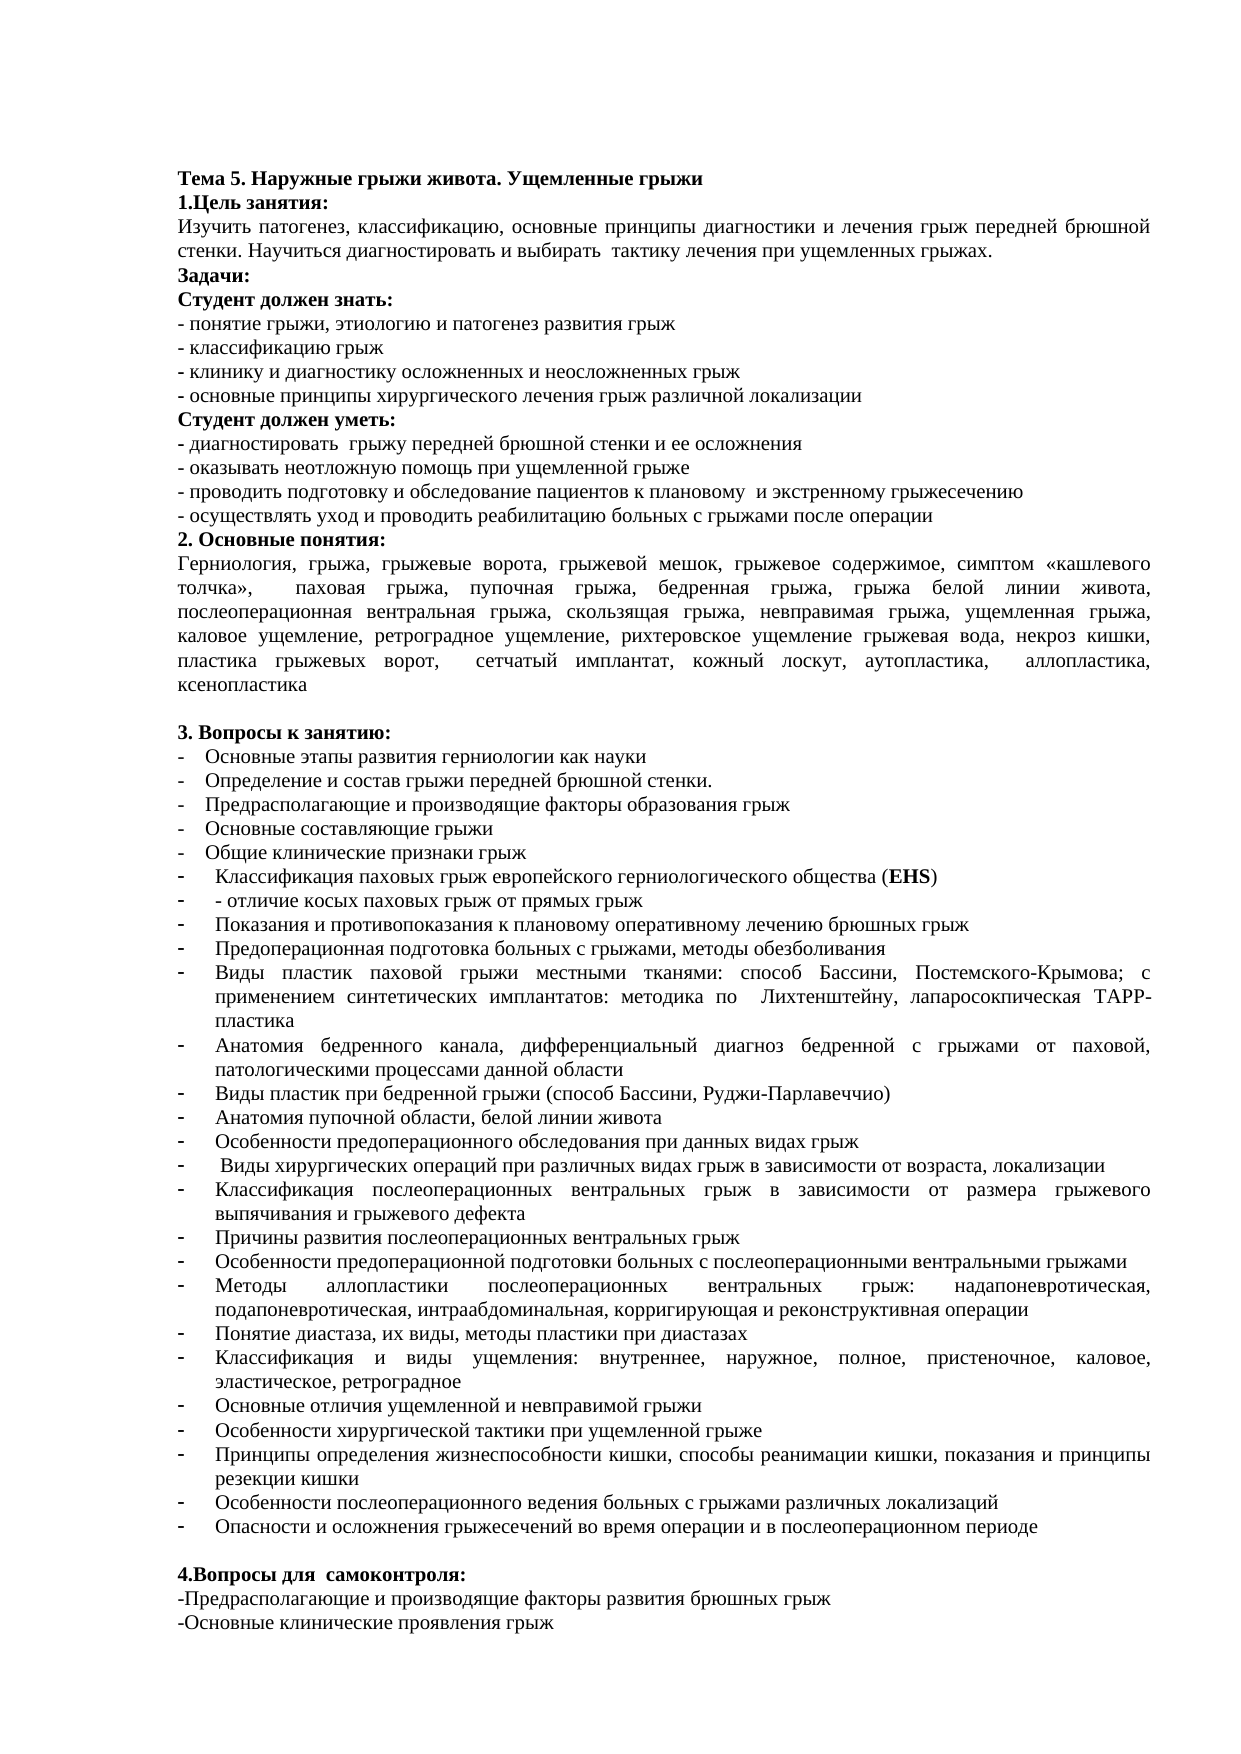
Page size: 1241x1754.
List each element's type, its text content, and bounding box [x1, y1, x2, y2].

list Понятие диастаза, их виды, методы пластики при диастазах [177, 1321, 1152, 1345]
text Студент должен знать: [177, 287, 1152, 311]
text - Основные составляющие грыжи [177, 816, 1152, 840]
text - Общие клинические признаки грыж [177, 840, 1152, 864]
text - классификацию грыж [177, 335, 1152, 359]
text - диагностировать грыжу передней брюшной стенки и ее осложнения [177, 431, 1152, 455]
list Виды пластик при бедренной грыжи (способ Бассини, Руджи-Парлавеччио) [177, 1081, 1152, 1105]
list Методы аллопластики послеоперационных вентральных грыж: надапоневротическая, подапоневротическая, интраабдоминальная, корригирующая и реконструктивная операции [177, 1273, 1152, 1321]
text 2. Основные понятия: [177, 527, 1152, 551]
text 1.Цель занятия: [177, 190, 1152, 214]
list - отличие косых паховых грыж от прямых грыж [177, 888, 1152, 912]
text - Определение и состав грыжи передней брюшной стенки. [177, 768, 1152, 792]
list Основные отличия ущемленной и невправимой грыжи [177, 1393, 1152, 1417]
text 3. Вопросы к занятию: [177, 720, 1152, 744]
list Особенности послеоперационного ведения больных с грыжами различных локализаций [177, 1490, 1152, 1514]
text - проводить подготовку и обследование пациентов к плановому и экстренному грыжесечению [177, 479, 1152, 503]
list Классификация паховых грыж европейского герниологического общества (EHS) [177, 864, 1152, 888]
list Особенности хирургической тактики при ущемленной грыже [177, 1417, 1152, 1442]
text Изучить патогенез, классификацию, основные принципы диагностики и лечения грыж передней брюшной стенки. Научиться диагностировать и выбирать тактику лечения при ущемленных грыжах. [177, 214, 1152, 262]
text -Основные клинические проявления грыж [177, 1610, 1152, 1634]
text - Предрасполагающие и производящие факторы образования грыж [177, 792, 1152, 816]
text 4.Вопросы для самоконтроля: [177, 1562, 1152, 1586]
list Анатомия бедренного канала, дифференциальный диагноз бедренной с грыжами от паховой, патологическими процессами данной области [177, 1032, 1152, 1081]
list Предоперационная подготовка больных с грыжами, методы обезболивания [177, 936, 1152, 960]
text Герниология, грыжа, грыжевые ворота, грыжевой мешок, грыжевое содержимое, симптом «кашлевого толчка», паховая грыжа, пупочная грыжа, бедренная грыжа, грыжа белой линии живота, послеоперационная вентральная грыжа, скользящая грыжа, невправимая грыжа, ущемленная грыжа, каловое ущемление, ретроградное ущемление, рихтеровское ущемление грыжевая вода, некроз кишки, пластика грыжевых ворот, сетчатый имплантат, кожный лоскут, аутопластика, аллопластика, ксенопластика [177, 551, 1152, 696]
list Особенности предоперационного обследования при данных видах грыж [177, 1129, 1152, 1153]
list Анатомия пупочной области, белой линии живота [177, 1105, 1152, 1129]
text Тема 5. Наружные грыжи живота. Ущемленные грыжи [177, 166, 1152, 190]
list Особенности предоперационной подготовки больных с послеоперационными вентральными грыжами [177, 1249, 1152, 1273]
list Классификация и виды ущемления: внутреннее, наружное, полное, пристеночное, каловое, эластическое, ретроградное [177, 1345, 1152, 1393]
text - клинику и диагностику осложненных и неосложненных грыж [177, 359, 1152, 383]
text - понятие грыжи, этиологию и патогенез развития грыж [177, 311, 1152, 335]
text Студент должен уметь: [177, 407, 1152, 431]
text - осуществлять уход и проводить реабилитацию больных с грыжами после операции [177, 503, 1152, 527]
list Опасности и осложнения грыжесечений во время операции и в послеоперационном периоде [177, 1514, 1152, 1538]
text -Предрасполагающие и производящие факторы развития брюшных грыж [177, 1586, 1152, 1610]
text Задачи: [177, 262, 1152, 287]
text - Основные этапы развития герниологии как науки [177, 744, 1152, 768]
list Виды хирургических операций при различных видах грыж в зависимости от возраста, локализации [177, 1153, 1152, 1177]
text - основные принципы хирургического лечения грыж различной локализации [177, 383, 1152, 407]
list Виды пластик паховой грыжи местными тканями: способ Бассини, Постемского-Крымова; с применением синтетических имплантатов: методика по Лихтенштейну, лапаросокпическая TAPP-пластика [177, 960, 1152, 1032]
list Показания и противопоказания к плановому оперативному лечению брюшных грыж [177, 912, 1152, 936]
list Причины развития послеоперационных вентральных грыж [177, 1225, 1152, 1249]
list Классификация послеоперационных вентральных грыж в зависимости от размера грыжевого выпячивания и грыжевого дефекта [177, 1177, 1152, 1225]
list Принципы определения жизнеспособности кишки, способы реанимации кишки, показания и принципы резекции кишки [177, 1442, 1152, 1490]
text - оказывать неотложную помощь при ущемленной грыже [177, 455, 1152, 479]
